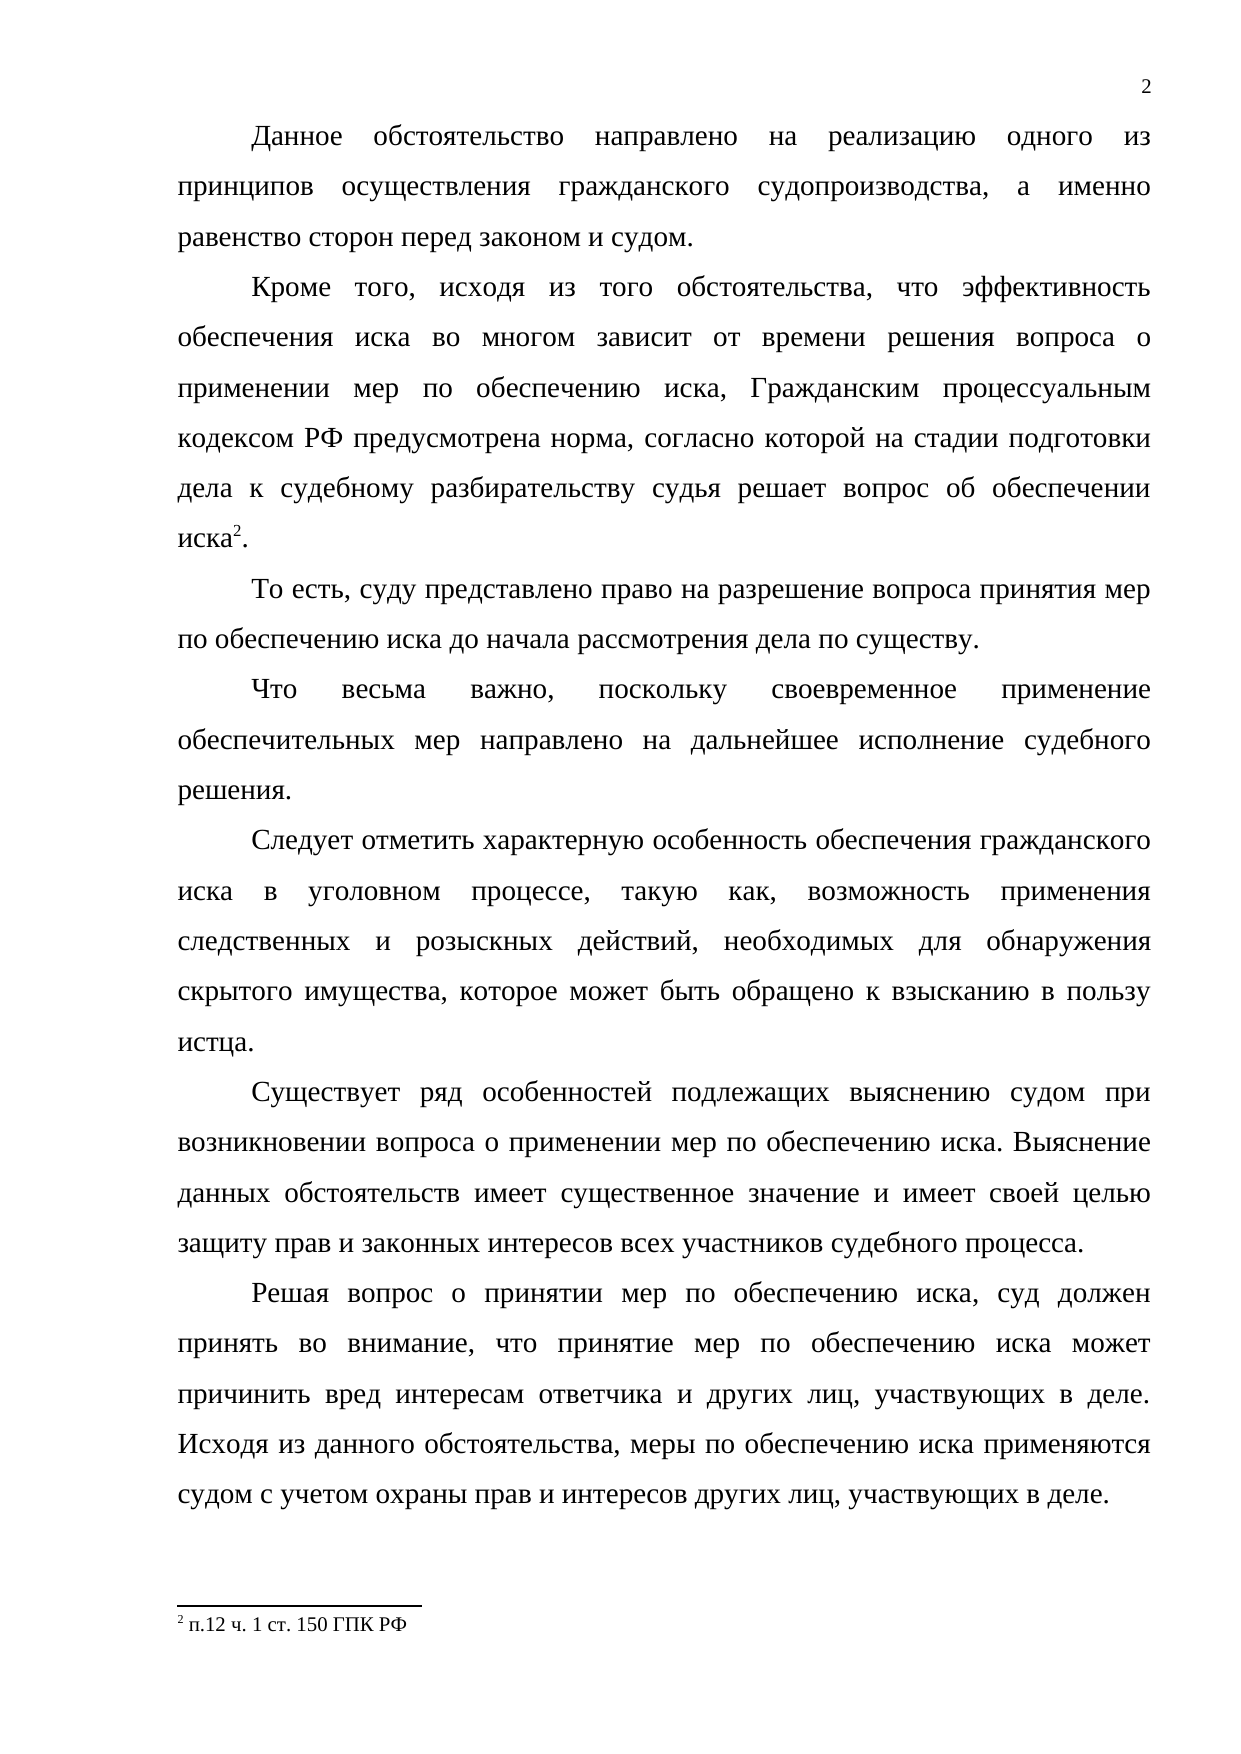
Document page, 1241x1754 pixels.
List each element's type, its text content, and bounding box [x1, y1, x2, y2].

text Решая вопрос о принятии мер по обеспечению иска, суд должен принять во внимание, что принятие мер по обеспечению иска может причинить вред интересам ответчика и других лиц, участвующих в деле. Исходя из данного обстоятельства, меры по обеспечению иска применяются судом с учетом охраны прав и интересов других лиц, участвующих в деле. [177, 1275, 1152, 1510]
text То есть, суду представлено право на разрешение вопроса принятия мер по обеспечению иска до начала рассмотрения дела по существу. [177, 571, 1152, 655]
text Данное обстоятельство направлено на реализацию одного из принципов осуществления гражданского судопроизводства, а именно равенство сторон перед законом и судом. [177, 118, 1152, 252]
text Что весьма важно, поскольку своевременное применение обеспечительных мер направлено на дальнейшее исполнение судебного решения. [177, 672, 1152, 806]
text Кроме того, исходя из того обстоятельства, что эффективность обеспечения иска во многом зависит от времени решения вопроса о применении мер по обеспечению иска, Гражданским процессуальным кодексом РФ предусмотрена норма, согласно которой на стадии подготовки дела к судебному разбирательству судья решает вопрос об обеспечении иска. [177, 269, 1152, 554]
text Существует ряд особенностей подлежащих выяснению судом при возникновении вопроса о применении мер по обеспечению иска. Выяснение данных обстоятельств имеет существенное значение и имеет своей целью защиту прав и законных интересов всех участников судебного процесса. [177, 1074, 1152, 1258]
text Следует отметить характерную особенность обеспечения гражданского иска в уголовном процессе, такую как, возможность применения следственных и розыскных действий, необходимых для обнаружения скрытого имущества, которое может быть обращено к взысканию в пользу истца. [177, 822, 1152, 1057]
